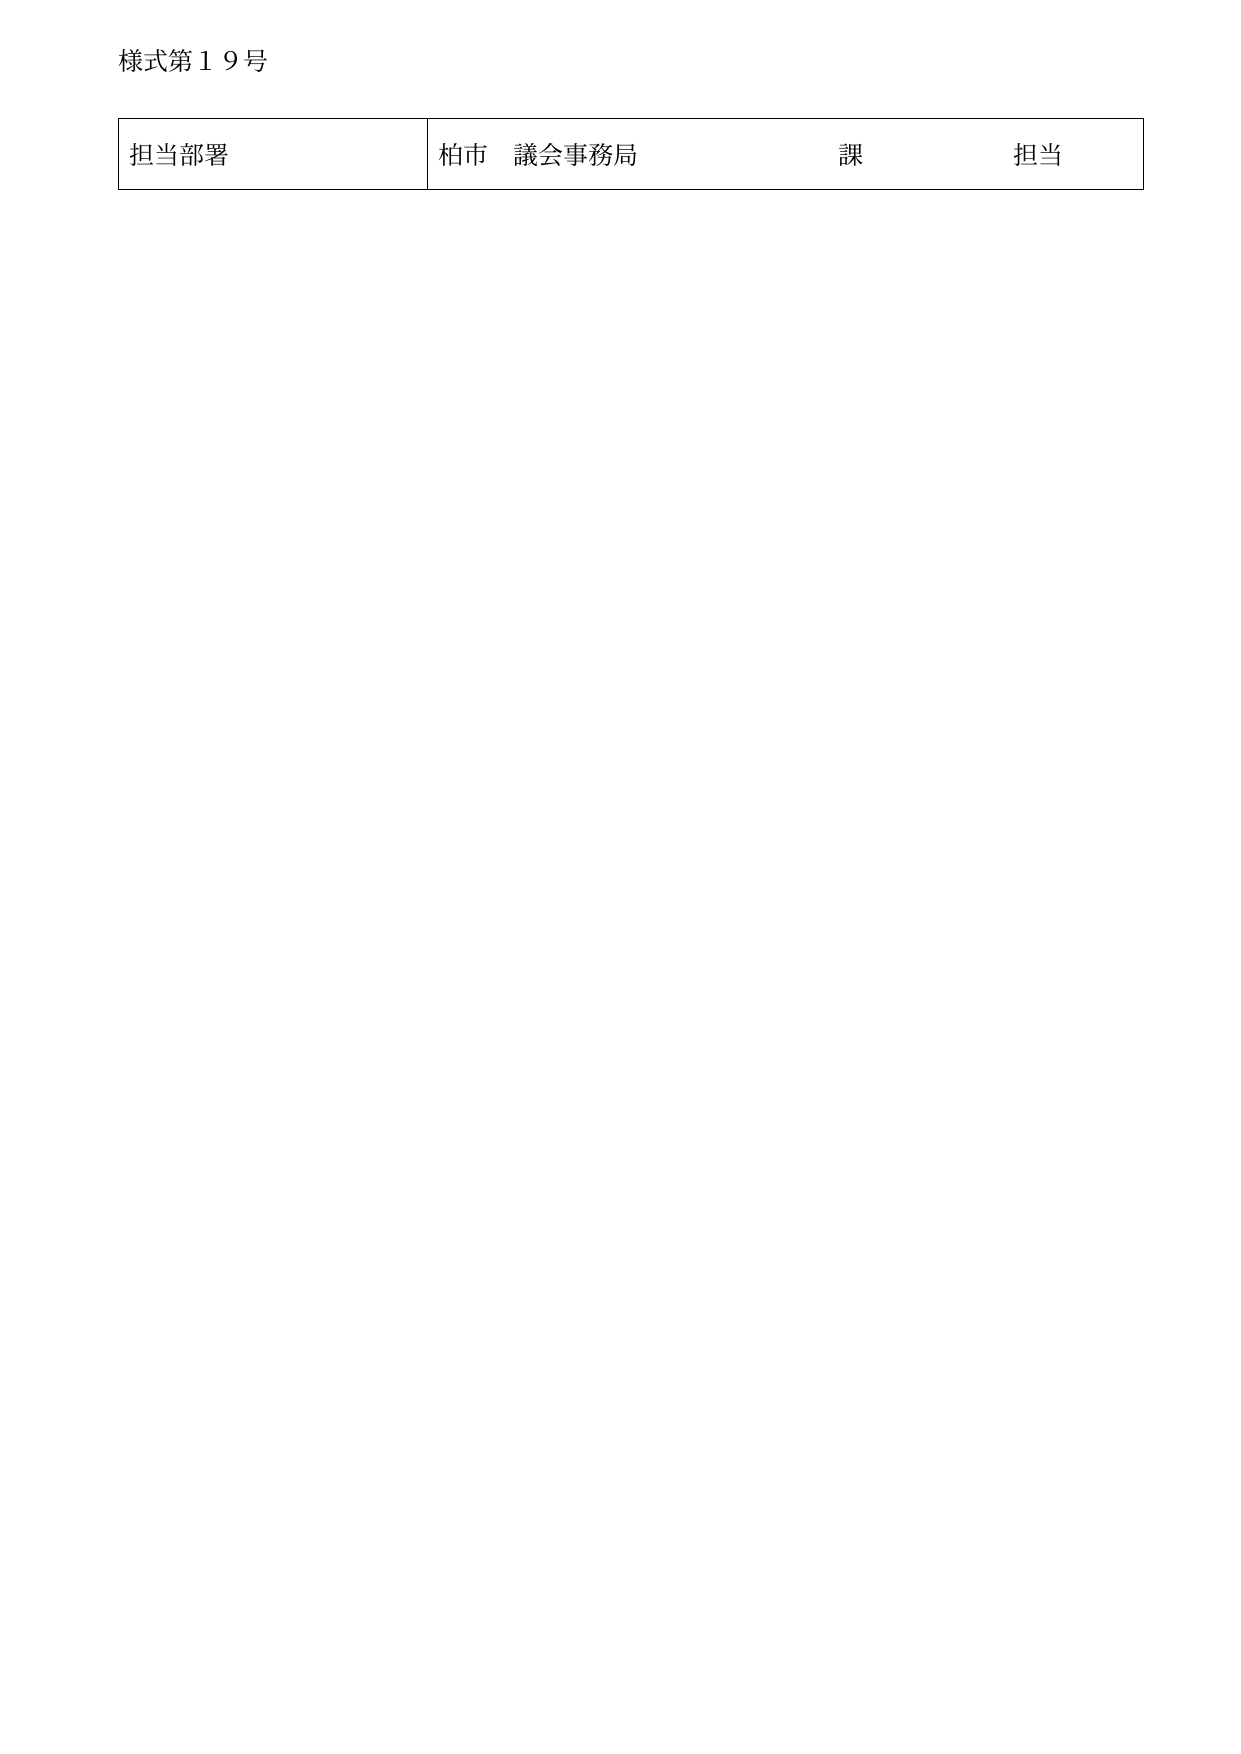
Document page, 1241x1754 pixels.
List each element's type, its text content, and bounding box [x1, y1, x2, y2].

table_cell 担当部署 [119, 119, 427, 189]
table_cell 柏市 議会事務局 課 担当 [428, 119, 1143, 189]
